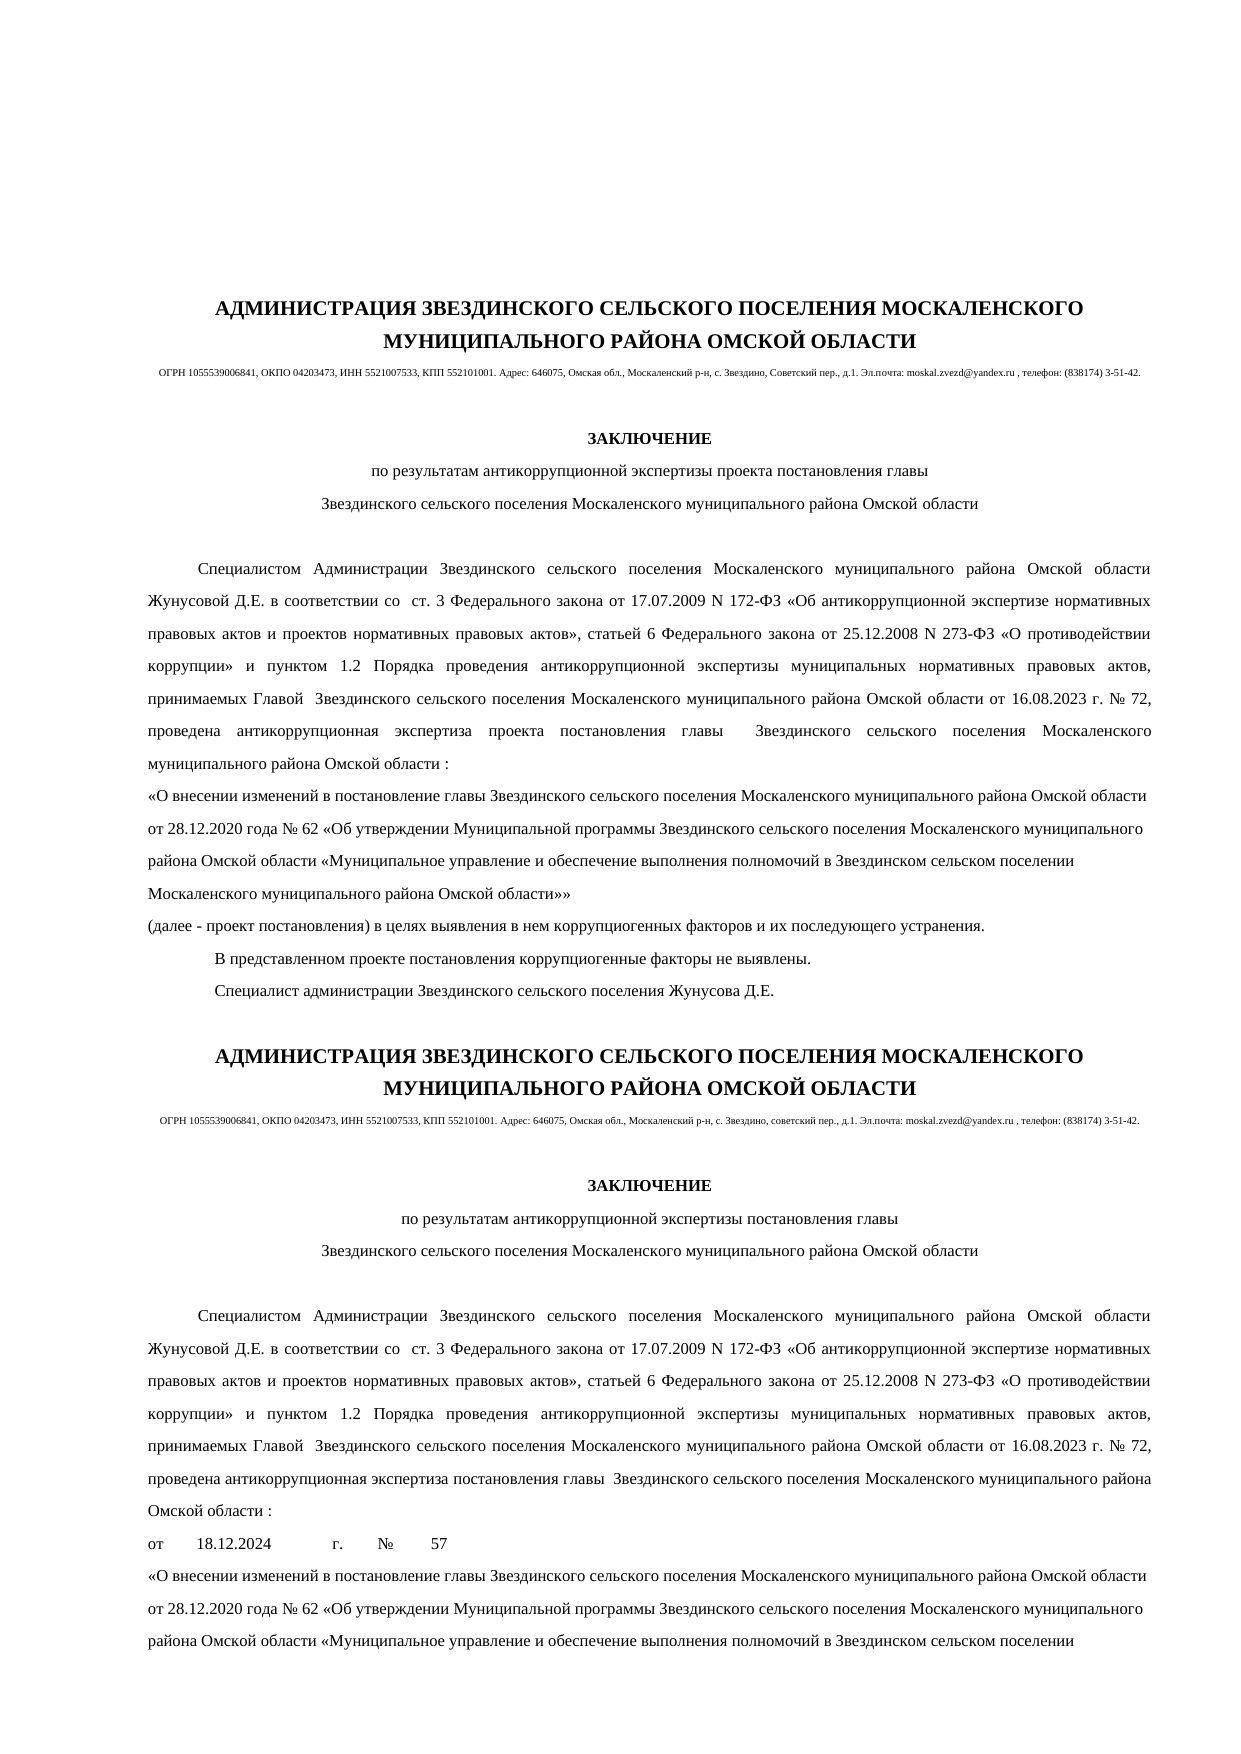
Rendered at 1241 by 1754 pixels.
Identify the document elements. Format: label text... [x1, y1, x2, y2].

text Специалистом Администрации Звездинского сельского поселения Москаленского муниципального района Омской области Жунусовой Д.Е. в соответствии со ст. 3 Федерального закона от 17.07.2009 N 172-ФЗ «Об антикоррупционной экспертизе нормативных правовых актов и проектов нормативных правовых актов», статьей 6 Федерального закона от 25.12.2008 N 273-ФЗ «О противодействии коррупции» и пунктом 1.2 Порядка проведения антикоррупционной экспертизы муниципальных нормативных правовых актов, принимаемых Главой Звездинского сельского поселения Москаленского муниципального района Омской области от 16.08.2023 г. № 72, проведена антикоррупционная экспертиза постановления главы Звездинского сельского поселения Москаленского муниципального района Омской области : [148, 1299, 1152, 1527]
table_header ЗАКЛЮЧЕНИЕ [136, 422, 1163, 454]
text Специалист администрации Звездинского сельского поселения Жунусова Д.Е. [148, 974, 1152, 1007]
text ОГРН 1055539006841, ОКПО 04203473, ИНН 5521007533, КПП 552101001. Адрес: 646075, Омская обл., Москаленский р-н, с. Звездино, советский пер., д.1. Эл.почта: moskal.zvezd@yandex.ru , телефон: (838174) 3-51-42. [148, 1104, 1152, 1137]
text АДМИНИСТРАЦИЯ ЗВЕЗДИНСКОГО СЕЛЬСКОГО ПОСЕЛЕНИЯ МОСКАЛЕНСКОГО МУНИЦИПАЛЬНОГО РАЙОНА ОМСКОЙ ОБЛАСТИ [148, 292, 1152, 357]
table_header № [366, 1527, 419, 1559]
table_header «О внесении изменений в постановление главы Звездинского сельского поселения Москаленского муниципального района Омской области от 28.12.2020 года № 62 «Об утверждении Муниципальной программы Звездинского сельского поселения Москаленского муниципального района Омской области «Муниципальное управление и обеспечение выполнения полномочий в Звездинском сельском поселении Москаленского муниципального района Омской области»» [136, 780, 1163, 909]
text АДМИНИСТРАЦИЯ ЗВЕЗДИНСКОГО СЕЛЬСКОГО ПОСЕЛЕНИЯ МОСКАЛЕНСКОГО МУНИЦИПАЛЬНОГО РАЙОНА ОМСКОЙ ОБЛАСТИ [148, 1039, 1152, 1104]
text (далее - проект постановления) в целях выявления в нем коррупциогенных факторов и их последующего устранения. [148, 909, 1152, 942]
table_cell по результатам антикоррупционной экспертизы проекта постановления главы [136, 455, 1163, 487]
table_header г. [321, 1527, 366, 1559]
table_header ЗАКЛЮЧЕНИЕ [136, 1170, 1163, 1202]
table_cell по результатам антикоррупционной экспертизы постановления главы [136, 1202, 1163, 1234]
table_header 57 [419, 1527, 1163, 1559]
table_header 18.12.2024 [185, 1527, 321, 1559]
text В представленном проекте постановления коррупциогенные факторы не выявлены. [148, 942, 1152, 974]
table_header от [136, 1527, 185, 1559]
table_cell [136, 1560, 1163, 1657]
text Специалистом Администрации Звездинского сельского поселения Москаленского муниципального района Омской области Жунусовой Д.Е. в соответствии со ст. 3 Федерального закона от 17.07.2009 N 172-ФЗ «Об антикоррупционной экспертизе нормативных правовых актов и проектов нормативных правовых актов», статьей 6 Федерального закона от 25.12.2008 N 273-ФЗ «О противодействии коррупции» и пунктом 1.2 Порядка проведения антикоррупционной экспертизы муниципальных нормативных правовых актов, принимаемых Главой Звездинского сельского поселения Москаленского муниципального района Омской области от 16.08.2023 г. № 72, проведена антикоррупционная экспертиза проекта постановления главы Звездинского сельского поселения Москаленского муниципального района Омской области : [148, 552, 1152, 779]
text ОГРН 1055539006841, ОКПО 04203473, ИНН 5521007533, КПП 552101001. Адрес: 646075, Омская обл., Москаленский р-н, с. Звездино, Советский пер., д.1. Эл.почта: moskal.zvezd@yandex.ru , телефон: (838174) 3-51-42. [148, 357, 1152, 389]
table_cell Звездинского сельского поселения Москаленского муниципального района Омской области [136, 487, 1163, 519]
table_cell Звездинского сельского поселения Москаленского муниципального района Омской области [136, 1235, 1163, 1267]
